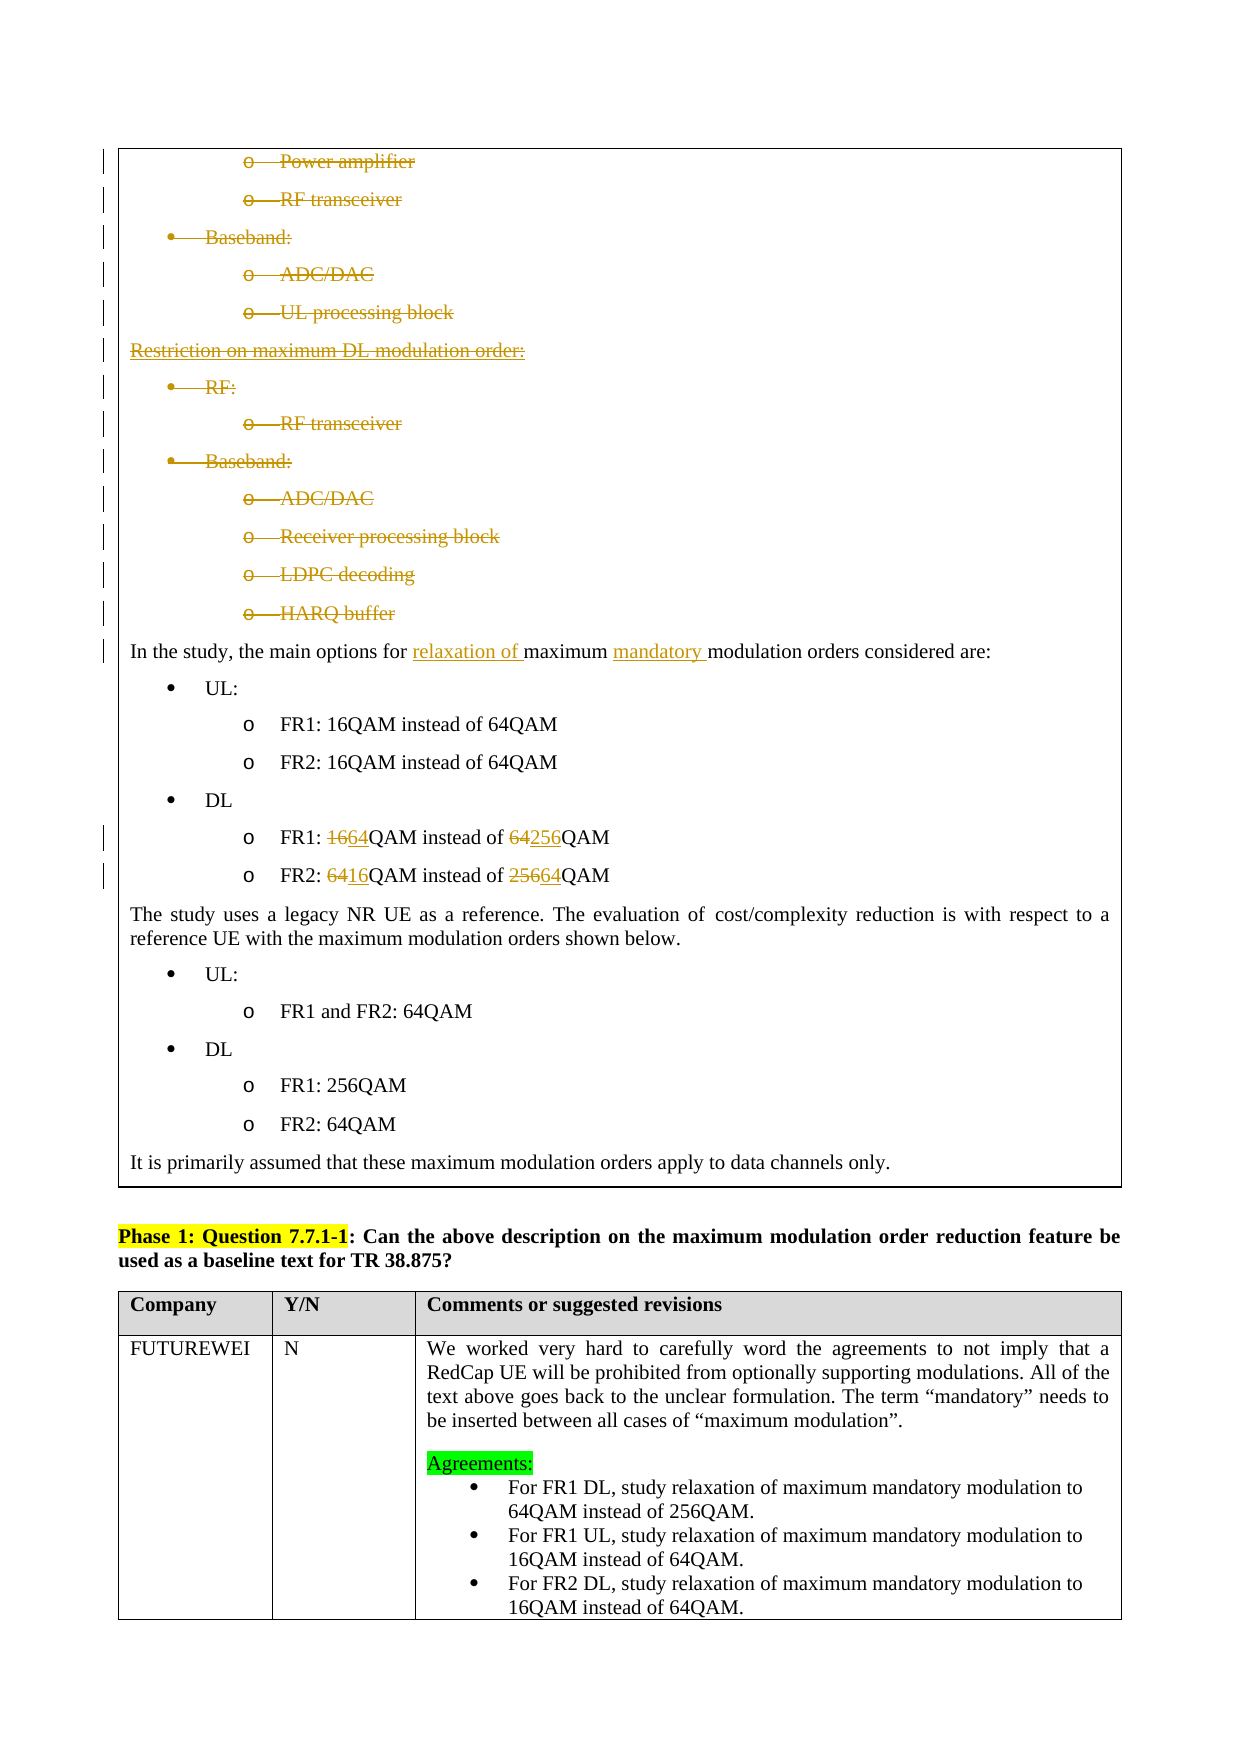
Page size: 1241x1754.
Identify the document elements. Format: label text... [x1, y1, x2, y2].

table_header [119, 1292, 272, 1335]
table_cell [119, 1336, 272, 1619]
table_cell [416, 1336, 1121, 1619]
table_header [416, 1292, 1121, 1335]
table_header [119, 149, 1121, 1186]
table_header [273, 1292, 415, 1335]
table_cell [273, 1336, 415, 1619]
text Phase 1: Question 7.7.1-1: Can the above description on the maximum modulation order reduction feature be used as a baseline text for TR 38.875? [118, 1224, 1122, 1272]
